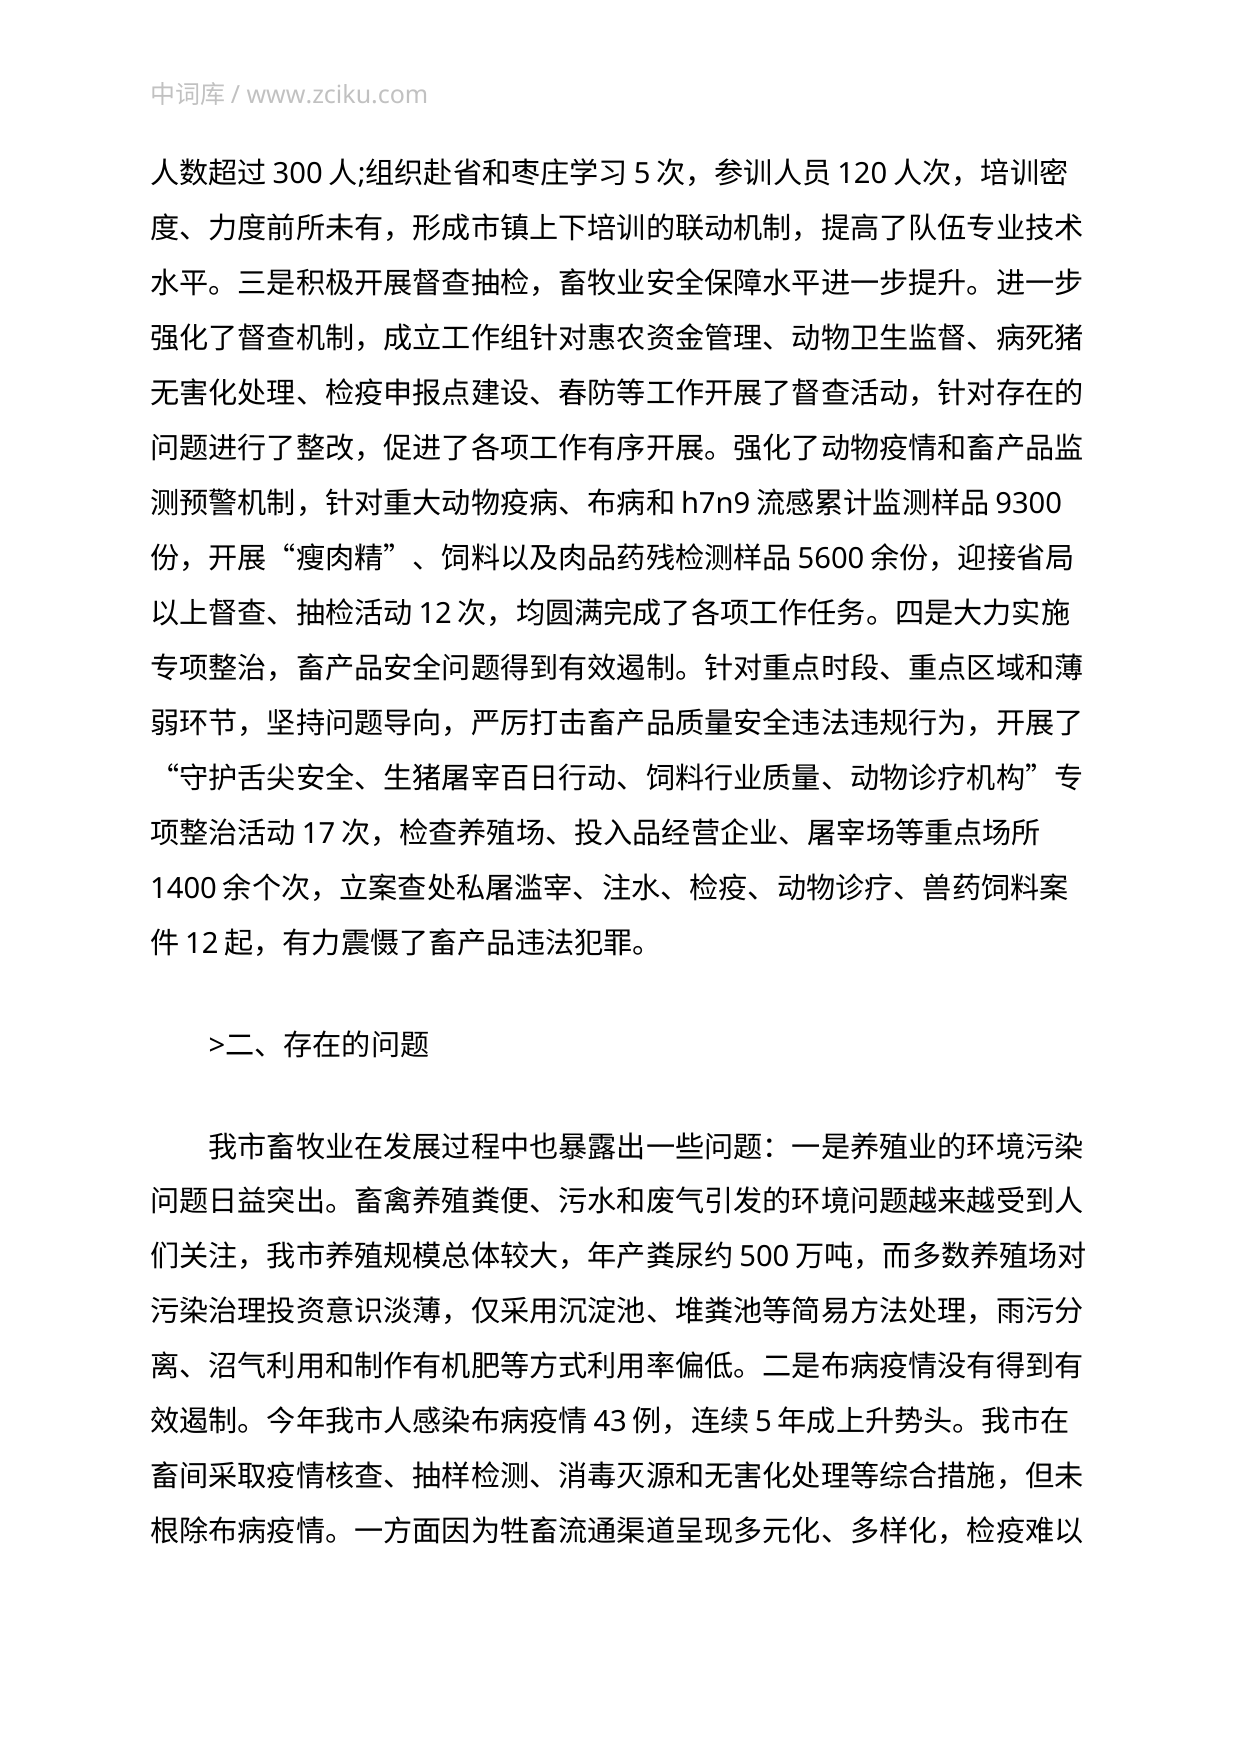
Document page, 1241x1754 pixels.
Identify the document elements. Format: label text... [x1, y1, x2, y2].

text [150, 1123, 1090, 1550]
text >二、存在的问题 [150, 1021, 1090, 1063]
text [150, 150, 1090, 962]
